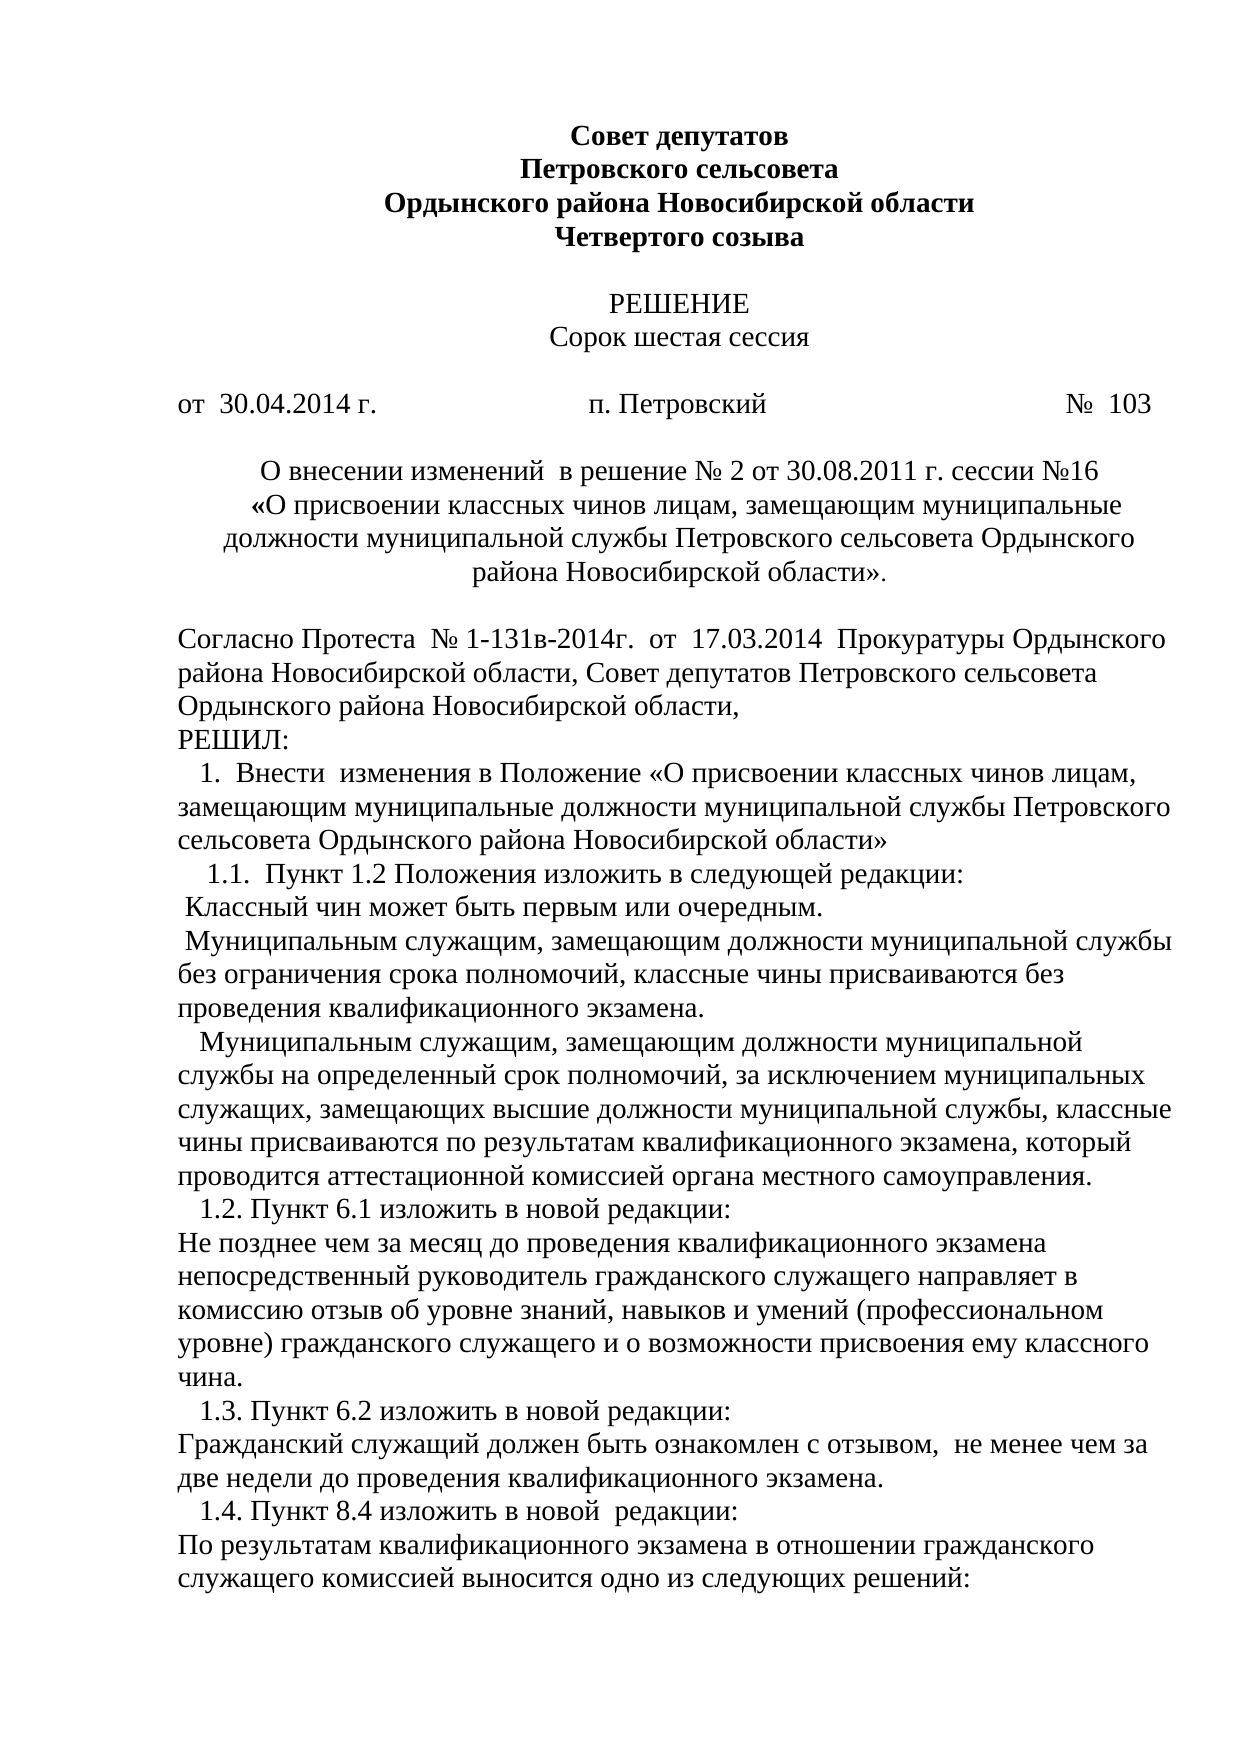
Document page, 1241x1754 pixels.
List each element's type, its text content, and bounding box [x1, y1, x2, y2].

text Муниципальным служащим, замещающим должности муниципальной службы без ограничения срока полномочий, классные чины присваиваются без проведения квалификационного экзамена. [177, 923, 1181, 1024]
text Согласно Протеста № 1-131в-2014г. от 17.03.2014 Прокуратуры Ордынского района Новосибирской области, Совет депутатов Петровского сельсовета Ордынского района Новосибирской области, [177, 621, 1181, 722]
text Не позднее чем за месяц до проведения квалификационного экзамена непосредственный руководитель гражданского служащего направляет в комиссию отзыв об уровне знаний, навыков и умений (профессиональном уровне) гражданского служащего и о возможности присвоения ему классного чина. [177, 1225, 1181, 1393]
subtitle Петровского сельсовета [177, 152, 1181, 185]
subtitle Совет депутатов [177, 118, 1181, 152]
text «О присвоении классных чинов лицам, замещающим муниципальные должности муниципальной службы Петровского сельсовета Ордынского района Новосибирской области». [177, 487, 1181, 588]
text О внесении изменений в решение № 2 от 30.08.2011 г. сессии №16 [177, 453, 1181, 487]
text Классный чин может быть первым или очередным. [177, 889, 1181, 923]
text 1.3. Пункт 6.2 изложить в новой редакции: [177, 1393, 1181, 1426]
text 1.1. Пункт 1.2 Положения изложить в следующей редакции: [177, 856, 1181, 889]
text Гражданский служащий должен быть ознакомлен с отзывом, не менее чем за две недели до проведения квалификационного экзамена. [177, 1426, 1181, 1493]
text 1.2. Пункт 6.1 изложить в новой редакции: [177, 1191, 1181, 1225]
text Четвертого созыва [177, 219, 1181, 252]
text По результатам квалификационного экзамена в отношении гражданского служащего комиссией выносится одно из следующих решений: [177, 1527, 1181, 1594]
text 1. Внести изменения в Положение «О присвоении классных чинов лицам, замещающим муниципальные должности муниципальной службы Петровского сельсовета Ордынского района Новосибирской области» [177, 755, 1181, 856]
text 1.4. Пункт 8.4 изложить в новой редакции: [177, 1493, 1181, 1527]
text РЕШЕНИЕ [177, 286, 1181, 319]
text Сорок шестая сессия [177, 319, 1181, 353]
text Муниципальным служащим, замещающим должности муниципальной службы на определенный срок полномочий, за исключением муниципальных служащих, замещающих высшие должности муниципальной службы, классные чины присваиваются по результатам квалификационного экзамена, который проводится аттестационной комиссией органа местного самоуправления. [177, 1024, 1181, 1191]
text Ордынского района Новосибирской области [177, 185, 1181, 219]
text от 30.04.2014 г. п. Петровский № 103 [177, 386, 1181, 420]
text РЕШИЛ: [177, 722, 1181, 755]
